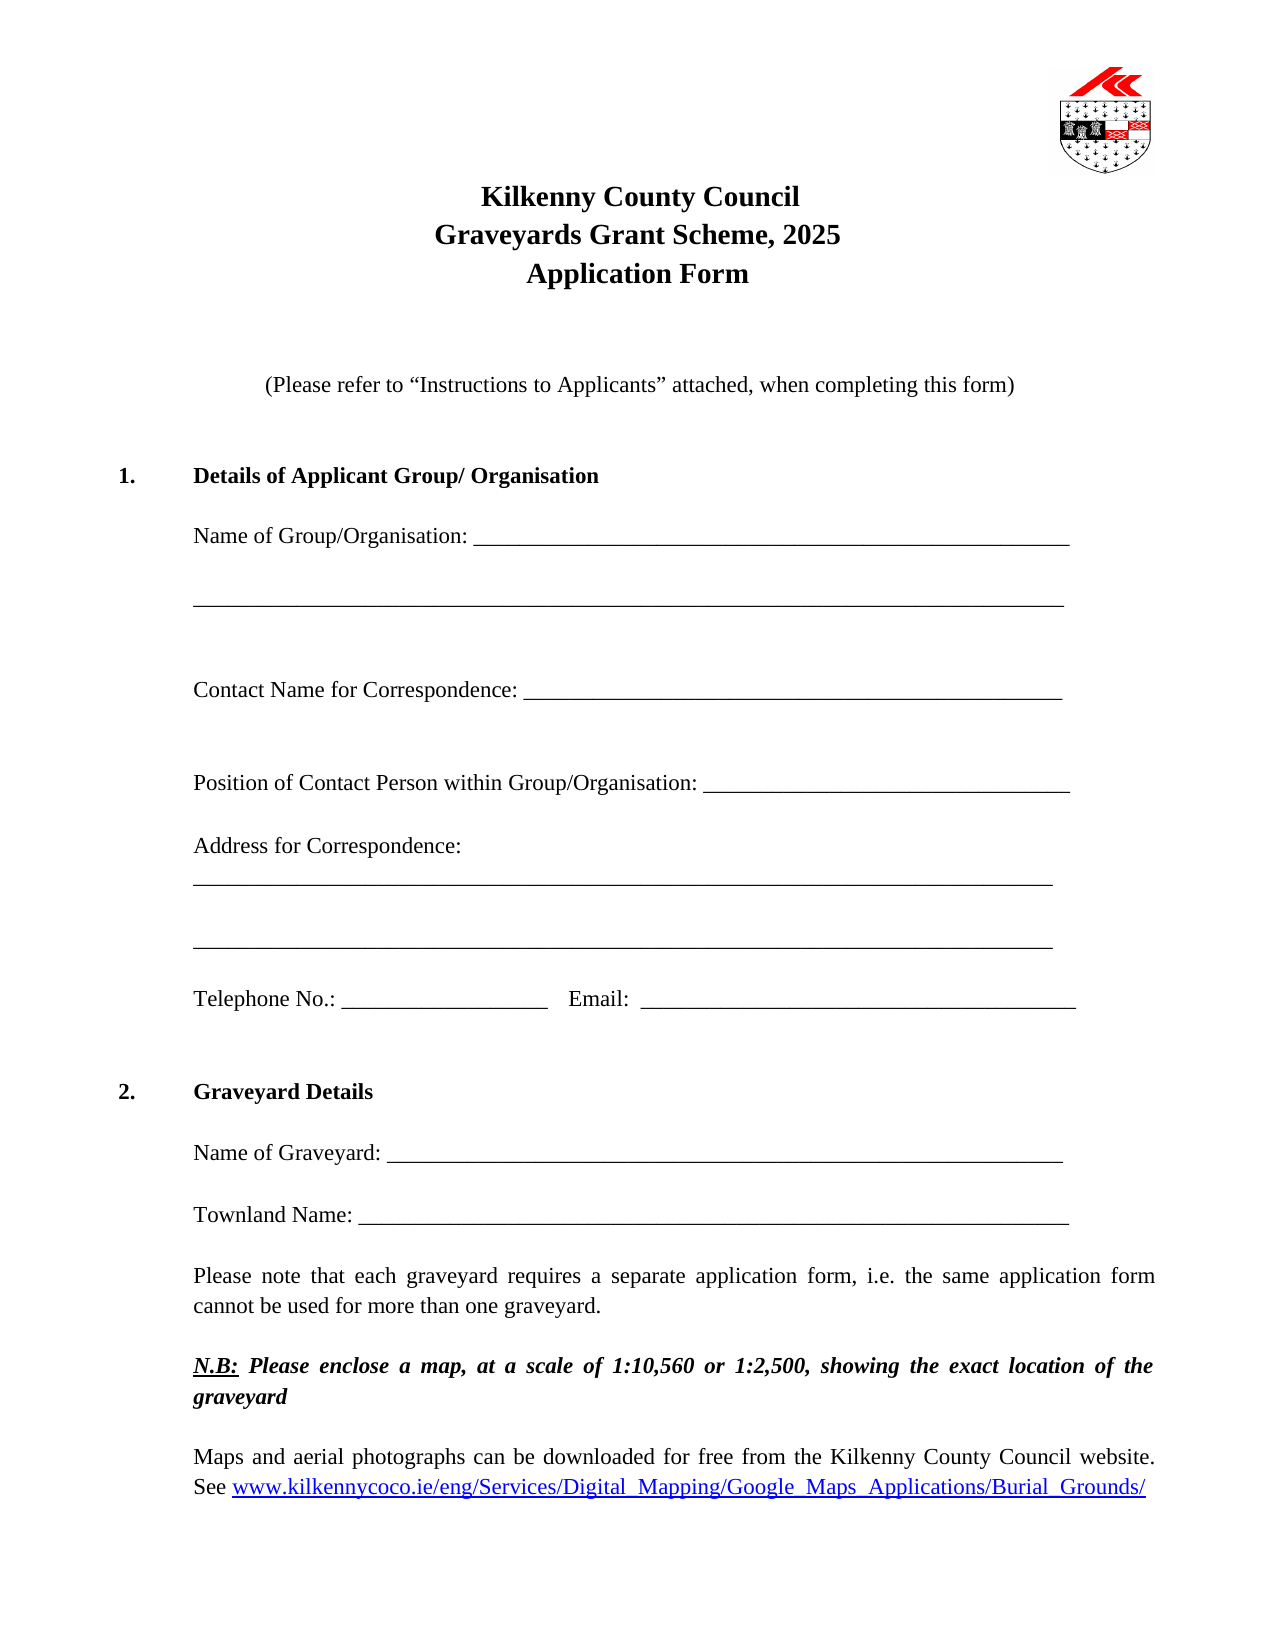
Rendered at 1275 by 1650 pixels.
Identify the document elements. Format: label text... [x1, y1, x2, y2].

text Application Form [118, 256, 1157, 289]
text ___________________________________________________________________________ [118, 862, 1157, 888]
text Graveyards Grant Scheme, 2025 [118, 217, 1157, 251]
text 1. Details of Applicant Group/ Organisation [118, 462, 1157, 488]
picture [1043, 67, 1156, 174]
text N.B: Please enclose a map, at a scale of 1:10,560 or 1:2,500, showing the exact location of the graveyard [193, 1352, 1157, 1409]
text Position of Contact Person within Group/Organisation: ________________________________ [118, 769, 1157, 795]
text Name of Graveyard: ___________________________________________________________ [118, 1139, 1157, 1165]
text Townland Name: ______________________________________________________________ [118, 1201, 1157, 1228]
text ___________________________________________________________________________ [118, 925, 1157, 951]
text (Please refer to “Instructions to Applicants” attached, when completing this form) [118, 371, 1157, 398]
text Address for Correspondence: [118, 832, 1157, 858]
text Kilkenny County Council [118, 150, 1157, 212]
text Contact Name for Correspondence: _______________________________________________ [118, 676, 1157, 702]
text Telephone No.: __________________ Email: ______________________________________ [118, 985, 1157, 1012]
text Name of Group/Organisation: ____________________________________________________ [118, 522, 1157, 549]
text Maps and aerial photographs can be downloaded for free from the Kilkenny County Council website. See www.kilkennycoco.ie/eng/Services/Digital_Mapping/Google_Maps_Applications/Burial_Grounds/ [193, 1443, 1157, 1500]
text Please note that each graveyard requires a separate application form, i.e. the same application form cannot be used for more than one graveyard. [193, 1262, 1157, 1318]
text 2. Graveyard Details [118, 1078, 1157, 1104]
text ____________________________________________________________________________ [118, 583, 1157, 609]
